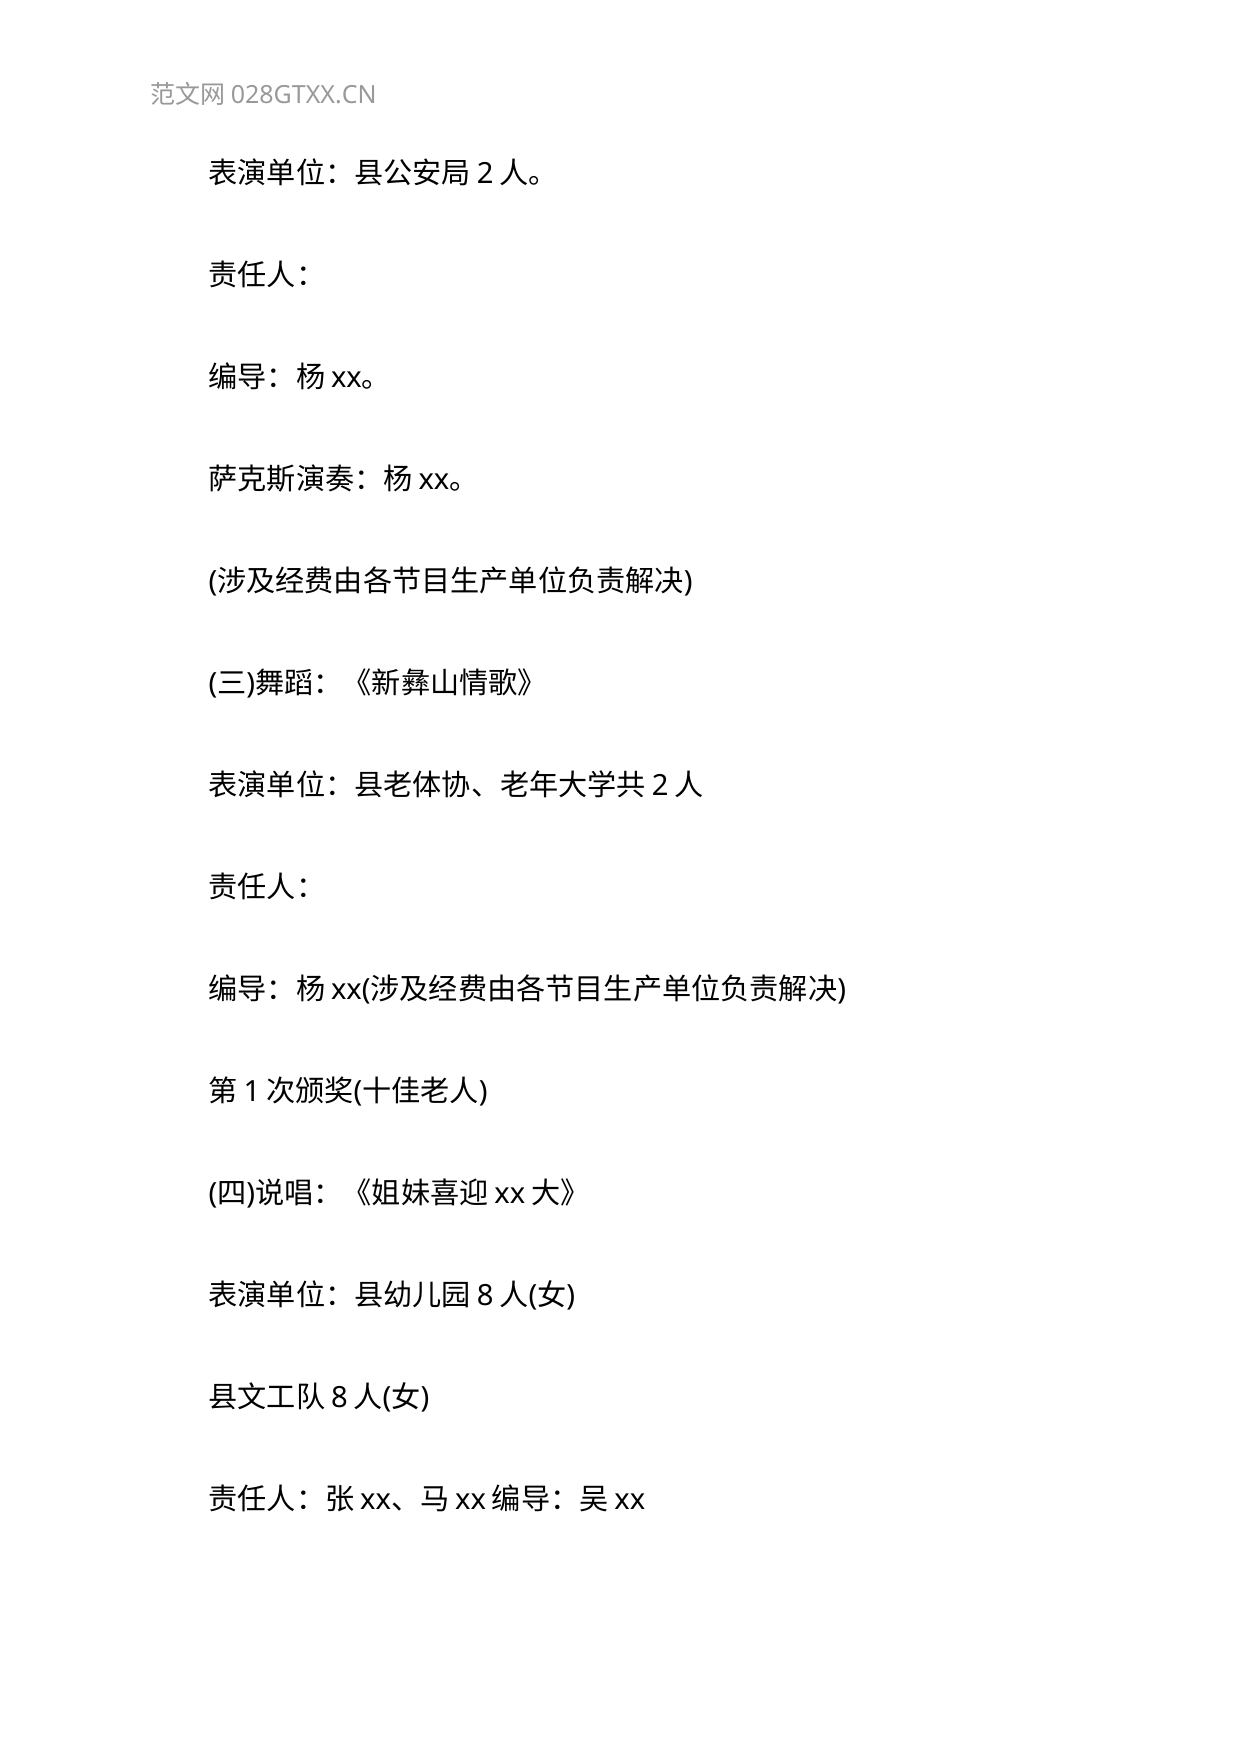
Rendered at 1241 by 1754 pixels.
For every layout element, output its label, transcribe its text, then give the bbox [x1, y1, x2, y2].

text 编导：杨xx。 [150, 354, 1090, 396]
text 表演单位：县幼儿园8人(女) [150, 1271, 1090, 1314]
text 表演单位：县公安局2人。 [150, 150, 1090, 192]
text 表演单位：县老体协、老年大学共2人 [150, 762, 1090, 804]
text (四)说唱：《姐妹喜迎xx大》 [150, 1169, 1090, 1212]
text 责任人：张xx、马xx编导：吴xx [150, 1475, 1090, 1518]
text (三)舞蹈：《新彝山情歌》 [150, 660, 1090, 702]
text 县文工队8人(女) [150, 1373, 1090, 1416]
text 第1次颁奖(十佳老人) [150, 1067, 1090, 1110]
text 责任人： [150, 864, 1090, 906]
text 编导：杨xx(涉及经费由各节目生产单位负责解决) [150, 965, 1090, 1008]
text (涉及经费由各节目生产单位负责解决) [150, 558, 1090, 600]
text 萨克斯演奏：杨xx。 [150, 456, 1090, 498]
text 责任人： [150, 252, 1090, 294]
